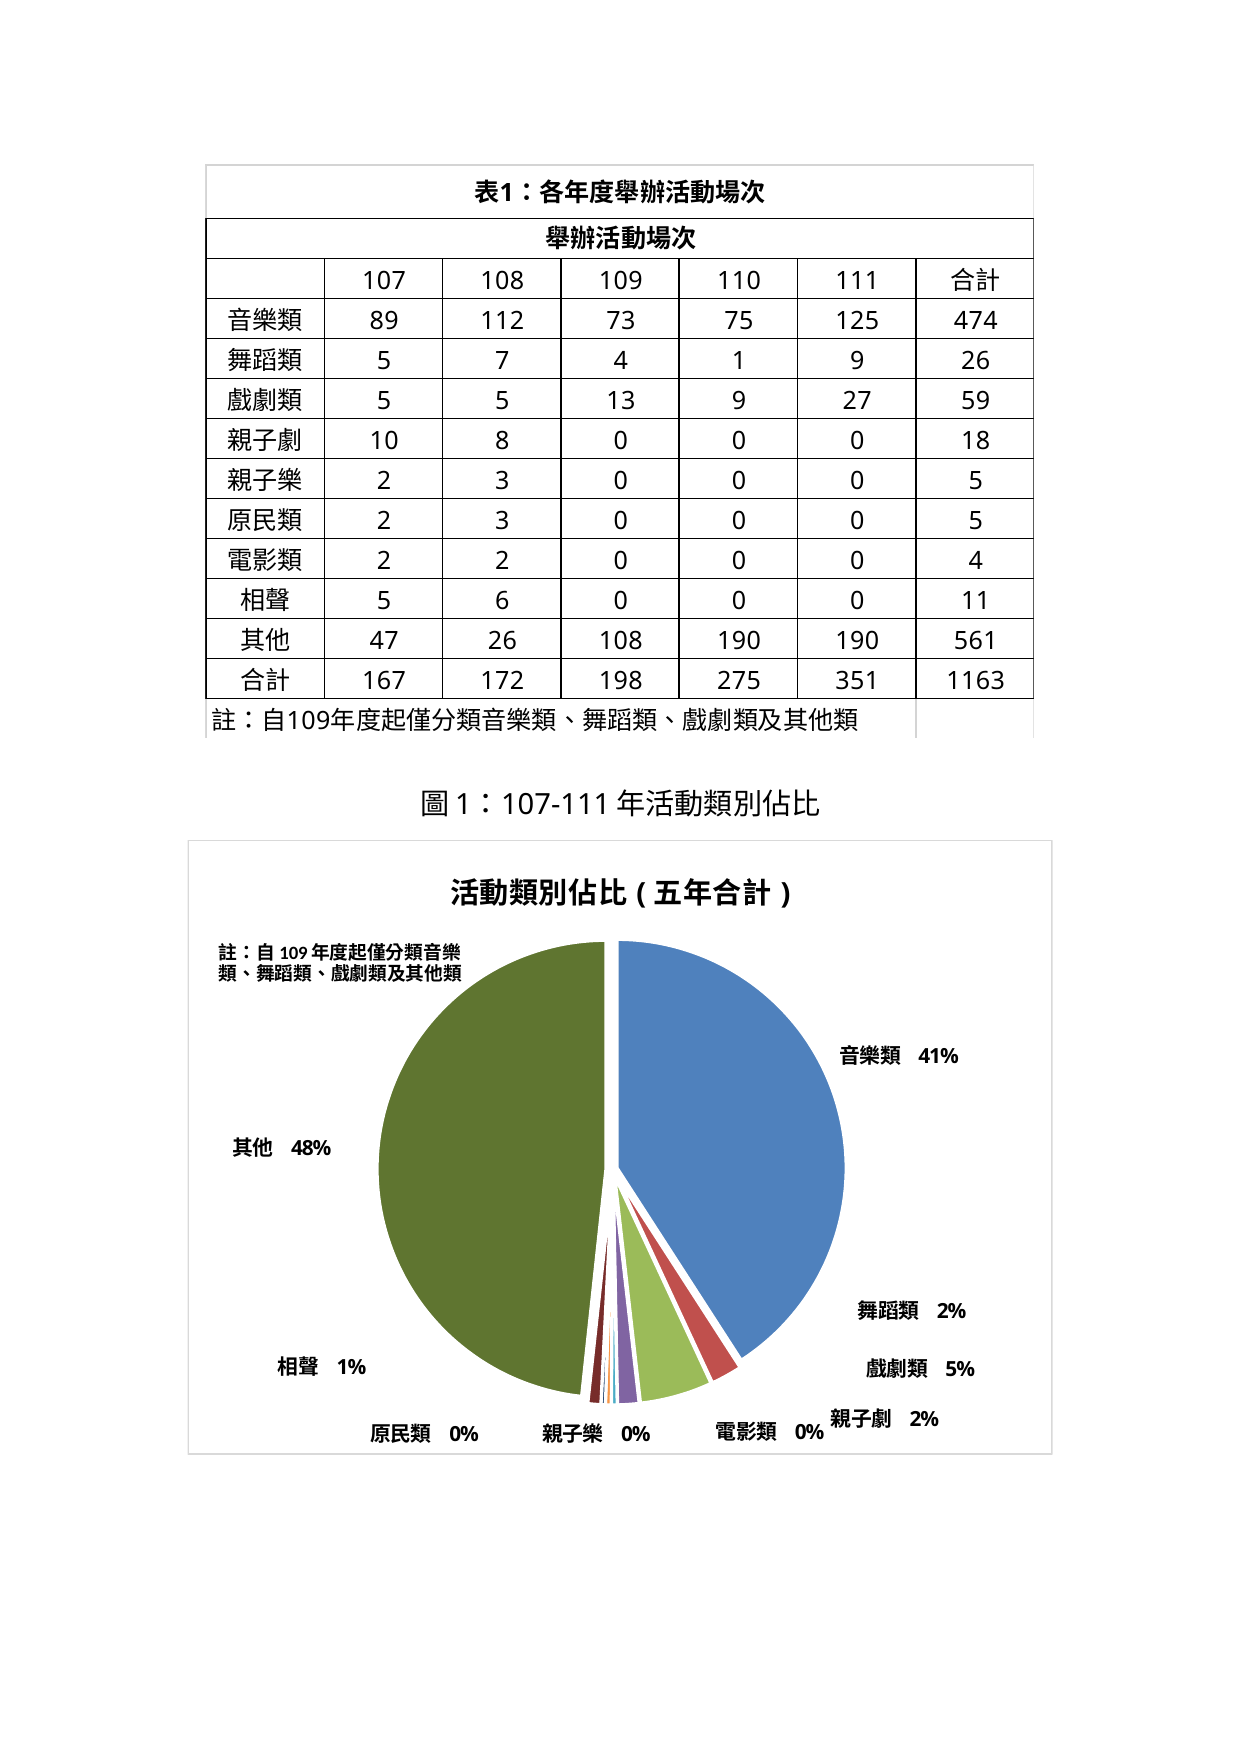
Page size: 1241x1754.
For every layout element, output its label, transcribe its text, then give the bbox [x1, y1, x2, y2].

text 圖1：107-111年活動類別佔比 [187, 764, 1053, 839]
